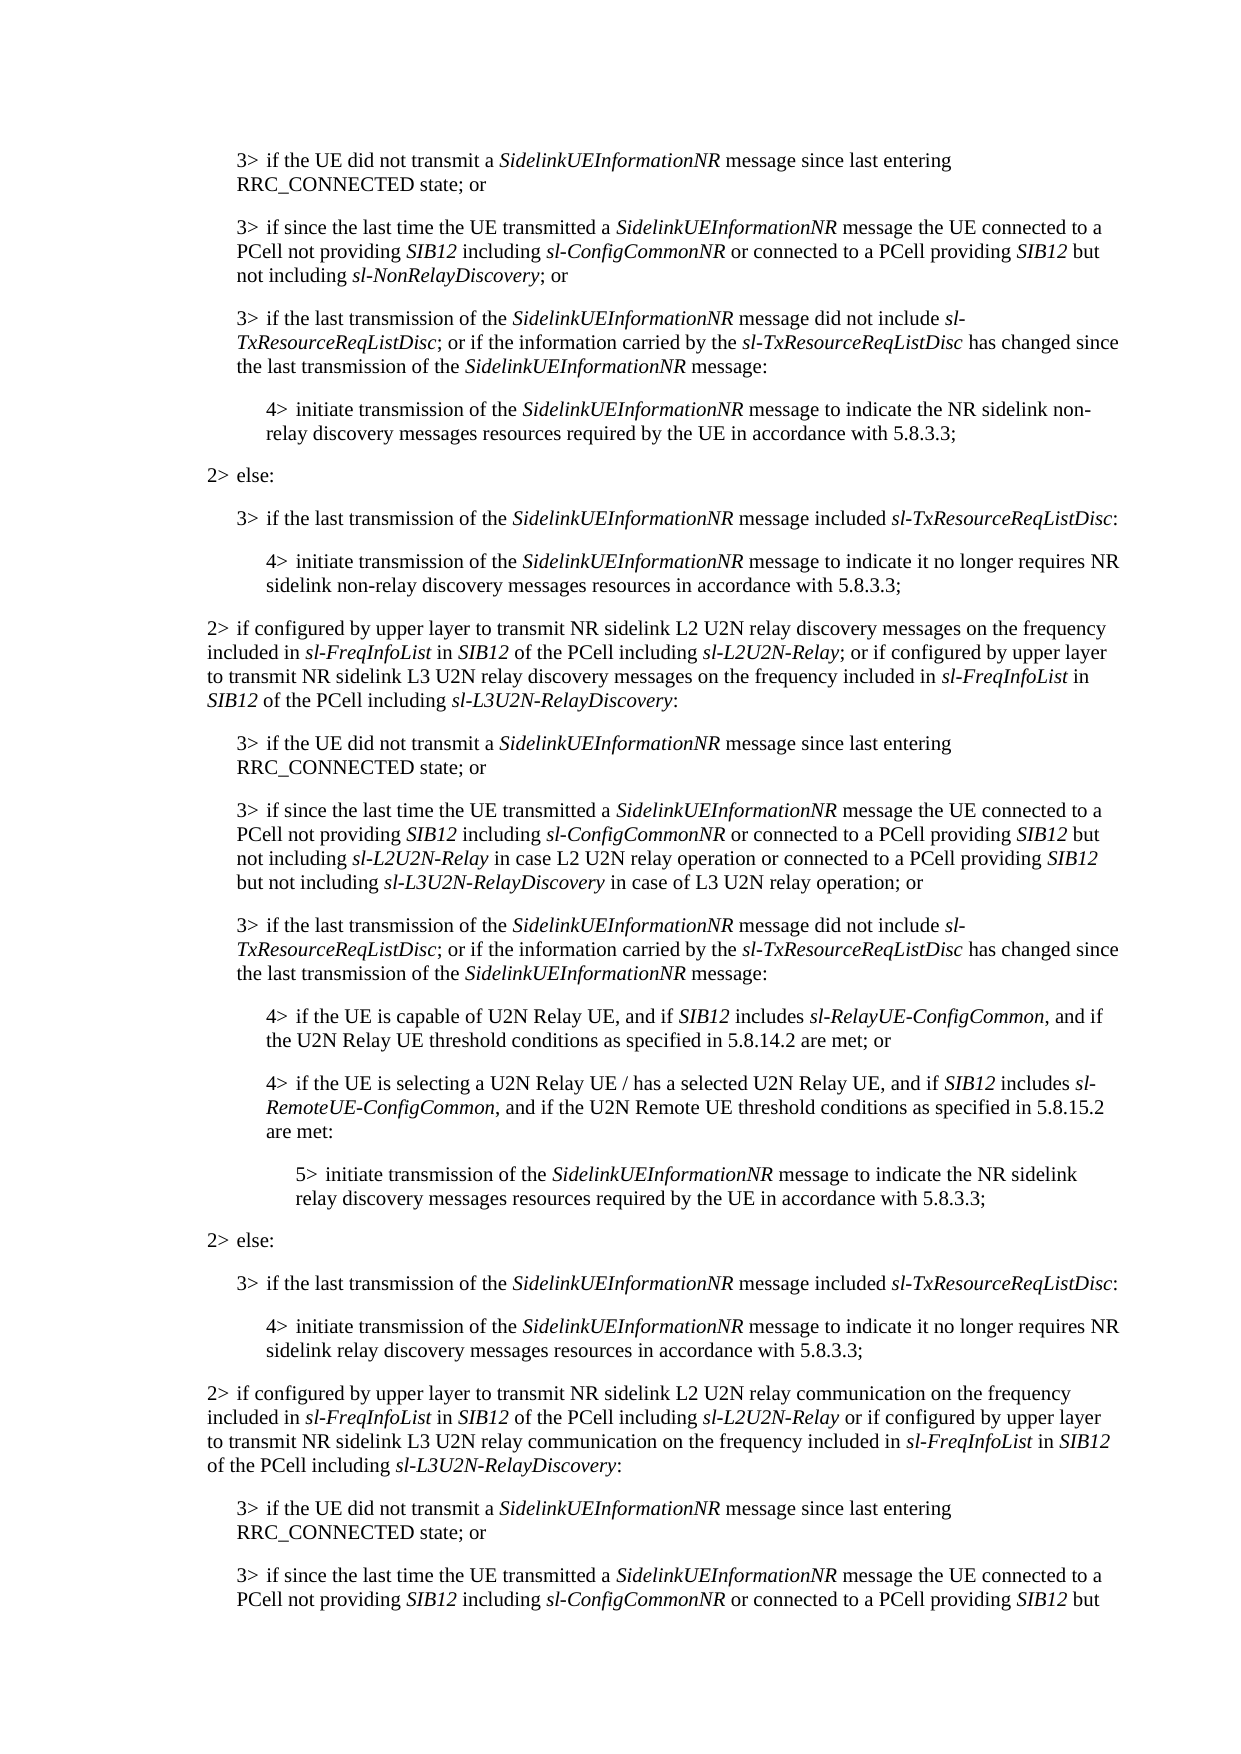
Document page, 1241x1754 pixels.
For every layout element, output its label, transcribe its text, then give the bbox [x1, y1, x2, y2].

text 4> if the UE is selecting a U2N Relay UE / has a selected U2N Relay UE, and if SIB12 includes sl-RemoteUE-ConfigCommon, and if the U2N Remote UE threshold conditions as specified in 5.8.15.2 are met: [266, 1071, 1122, 1143]
text 3> if the last transmission of the SidelinkUEInformationNR message included sl-TxResourceReqListDisc: [236, 506, 1122, 530]
text 3> if the last transmission of the SidelinkUEInformationNR message included sl-TxResourceReqListDisc: [236, 1271, 1122, 1295]
text 2> if configured by upper layer to transmit NR sidelink L2 U2N relay discovery messages on the frequency included in sl-FreqInfoList in SIB12 of the PCell including sl-L2U2N-Relay; or if configured by upper layer to transmit NR sidelink L3 U2N relay discovery messages on the frequency included in sl-FreqInfoList in SIB12 of the PCell including sl-L3U2N-RelayDiscovery: [207, 616, 1122, 712]
text 4> if the UE is capable of U2N Relay UE, and if SIB12 includes sl-RelayUE-ConfigCommon, and if the U2N Relay UE threshold conditions as specified in 5.8.14.2 are met; or [266, 1004, 1122, 1052]
text 4> initiate transmission of the SidelinkUEInformationNR message to indicate it no longer requires NR sidelink relay discovery messages resources in accordance with 5.8.3.3; [266, 1314, 1122, 1362]
text 2> if configured by upper layer to transmit NR sidelink L2 U2N relay communication on the frequency included in sl-FreqInfoList in SIB12 of the PCell including sl-L2U2N-Relay or if configured by upper layer to transmit NR sidelink L3 U2N relay communication on the frequency included in sl-FreqInfoList in SIB12 of the PCell including sl-L3U2N-RelayDiscovery: [207, 1381, 1122, 1477]
text 5> initiate transmission of the SidelinkUEInformationNR message to indicate the NR sidelink relay discovery messages resources required by the UE in accordance with 5.8.3.3; [295, 1161, 1122, 1209]
text 3> if the UE did not transmit a SidelinkUEInformationNR message since last entering RRC_CONNECTED state; or [236, 148, 1122, 196]
text 4> initiate transmission of the SidelinkUEInformationNR message to indicate it no longer requires NR sidelink non-relay discovery messages resources in accordance with 5.8.3.3; [266, 549, 1122, 597]
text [236, 1563, 1122, 1611]
text 3> if the UE did not transmit a SidelinkUEInformationNR message since last entering RRC_CONNECTED state; or [236, 1496, 1122, 1544]
text 2> else: [207, 1228, 1122, 1252]
text 4> initiate transmission of the SidelinkUEInformationNR message to indicate the NR sidelink non-relay discovery messages resources required by the UE in accordance with 5.8.3.3; [266, 396, 1122, 444]
text 3> if the UE did not transmit a SidelinkUEInformationNR message since last entering RRC_CONNECTED state; or [236, 731, 1122, 779]
text 2> else: [207, 463, 1122, 487]
text 3> if since the last time the UE transmitted a SidelinkUEInformationNR message the UE connected to a PCell not providing SIB12 including sl-ConfigCommonNR or connected to a PCell providing SIB12 but not including sl-NonRelayDiscovery; or [236, 214, 1122, 287]
text 3> if the last transmission of the SidelinkUEInformationNR message did not include sl-TxResourceReqListDisc; or if the information carried by the sl-TxResourceReqListDisc has changed since the last transmission of the SidelinkUEInformationNR message: [236, 913, 1122, 985]
text 3> if the last transmission of the SidelinkUEInformationNR message did not include sl-TxResourceReqListDisc; or if the information carried by the sl-TxResourceReqListDisc has changed since the last transmission of the SidelinkUEInformationNR message: [236, 306, 1122, 378]
